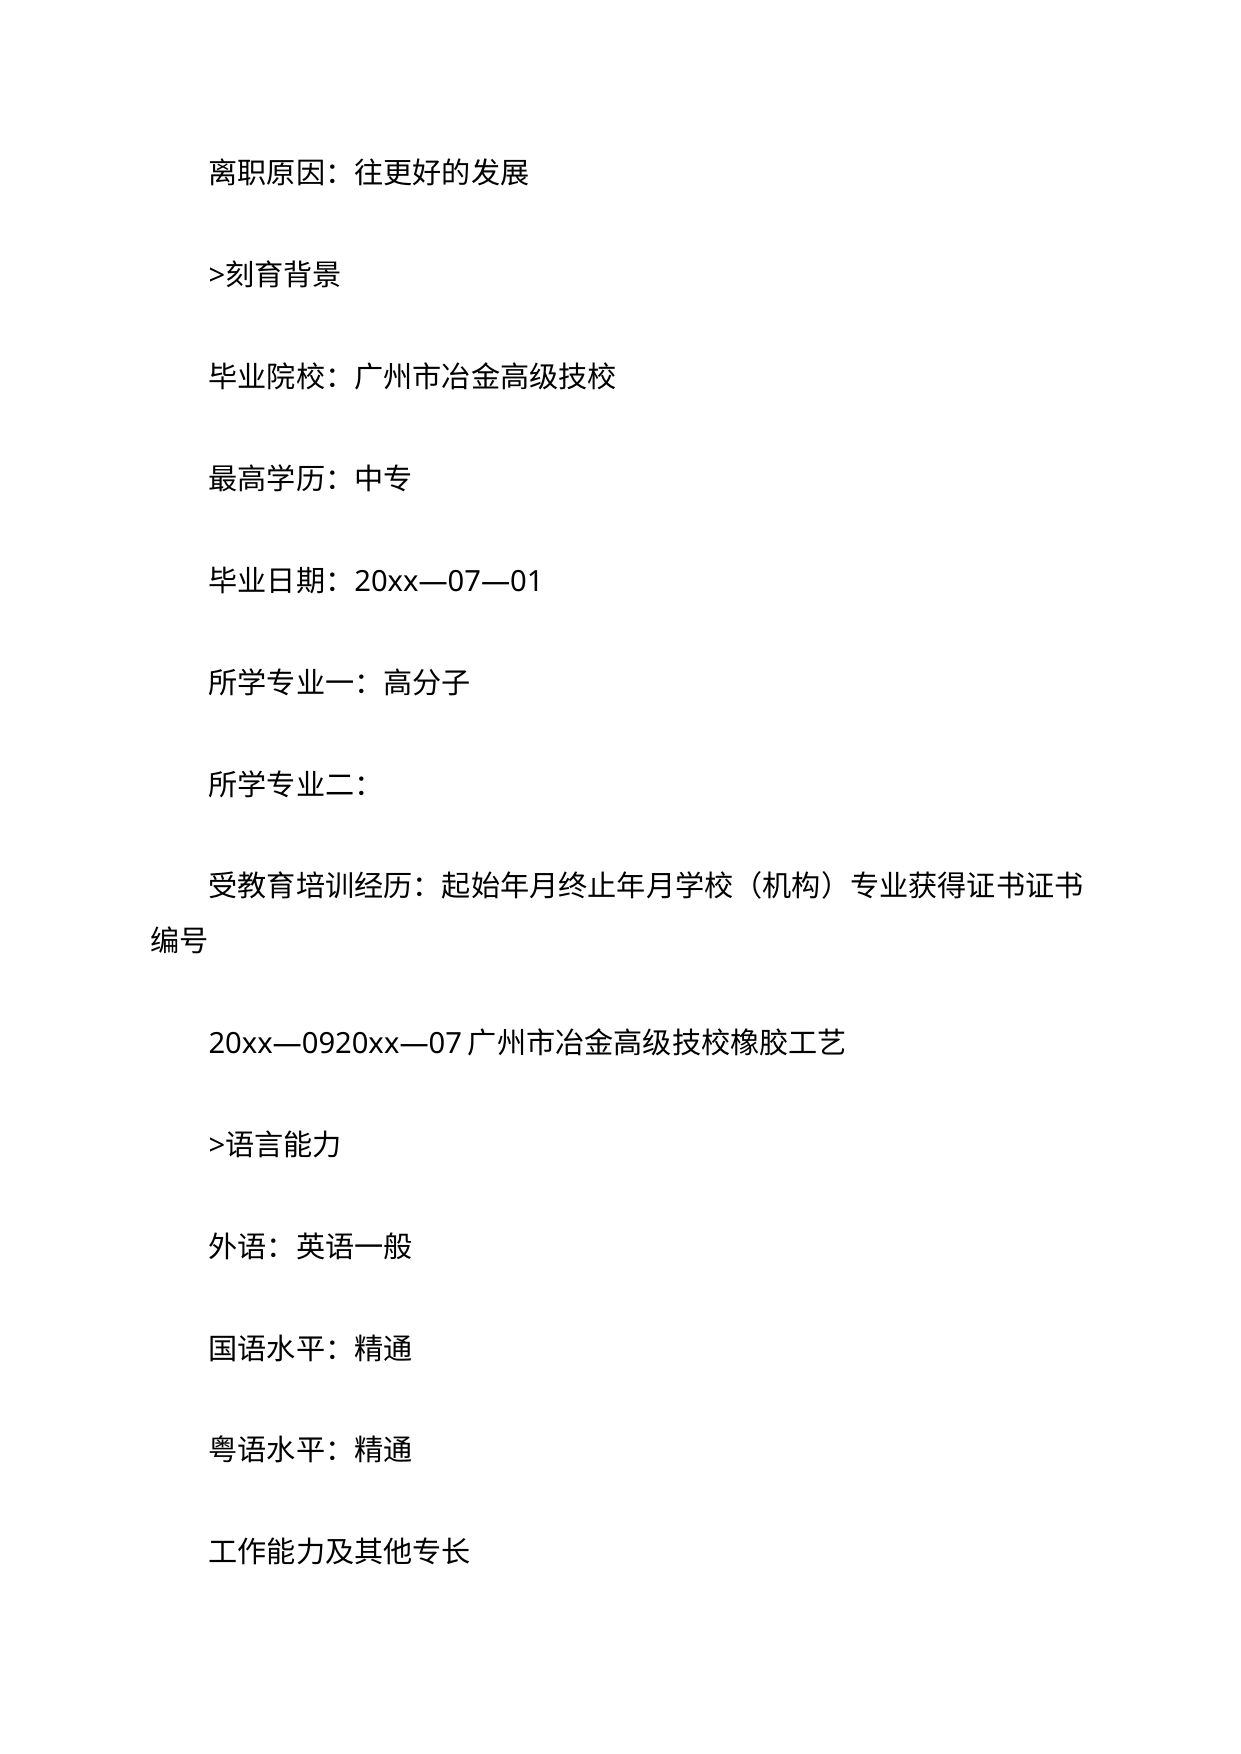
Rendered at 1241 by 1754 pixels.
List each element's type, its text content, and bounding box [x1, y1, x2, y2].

text 工作能力及其他专长 [150, 1529, 1090, 1571]
text 毕业日期：20xx—07—01 [150, 557, 1090, 600]
text 20xx—0920xx—07广州市冶金高级技校橡胶工艺 [150, 1019, 1090, 1062]
text 所学专业二： [150, 761, 1090, 803]
text 毕业院校：广州市冶金高级技校 [150, 354, 1090, 396]
text 离职原因：往更好的发展 [150, 150, 1090, 192]
text >语言能力 [150, 1121, 1090, 1164]
text 粤语水平：精通 [150, 1427, 1090, 1469]
text 外语：英语一般 [150, 1223, 1090, 1266]
text 最高学历：中专 [150, 456, 1090, 498]
text >刻育背景 [150, 252, 1090, 294]
text 受教育培训经历：起始年月终止年月学校（机构）专业获得证书证书编号 [150, 863, 1090, 960]
text 国语水平：精通 [150, 1325, 1090, 1367]
text 所学专业一：高分子 [150, 659, 1090, 702]
